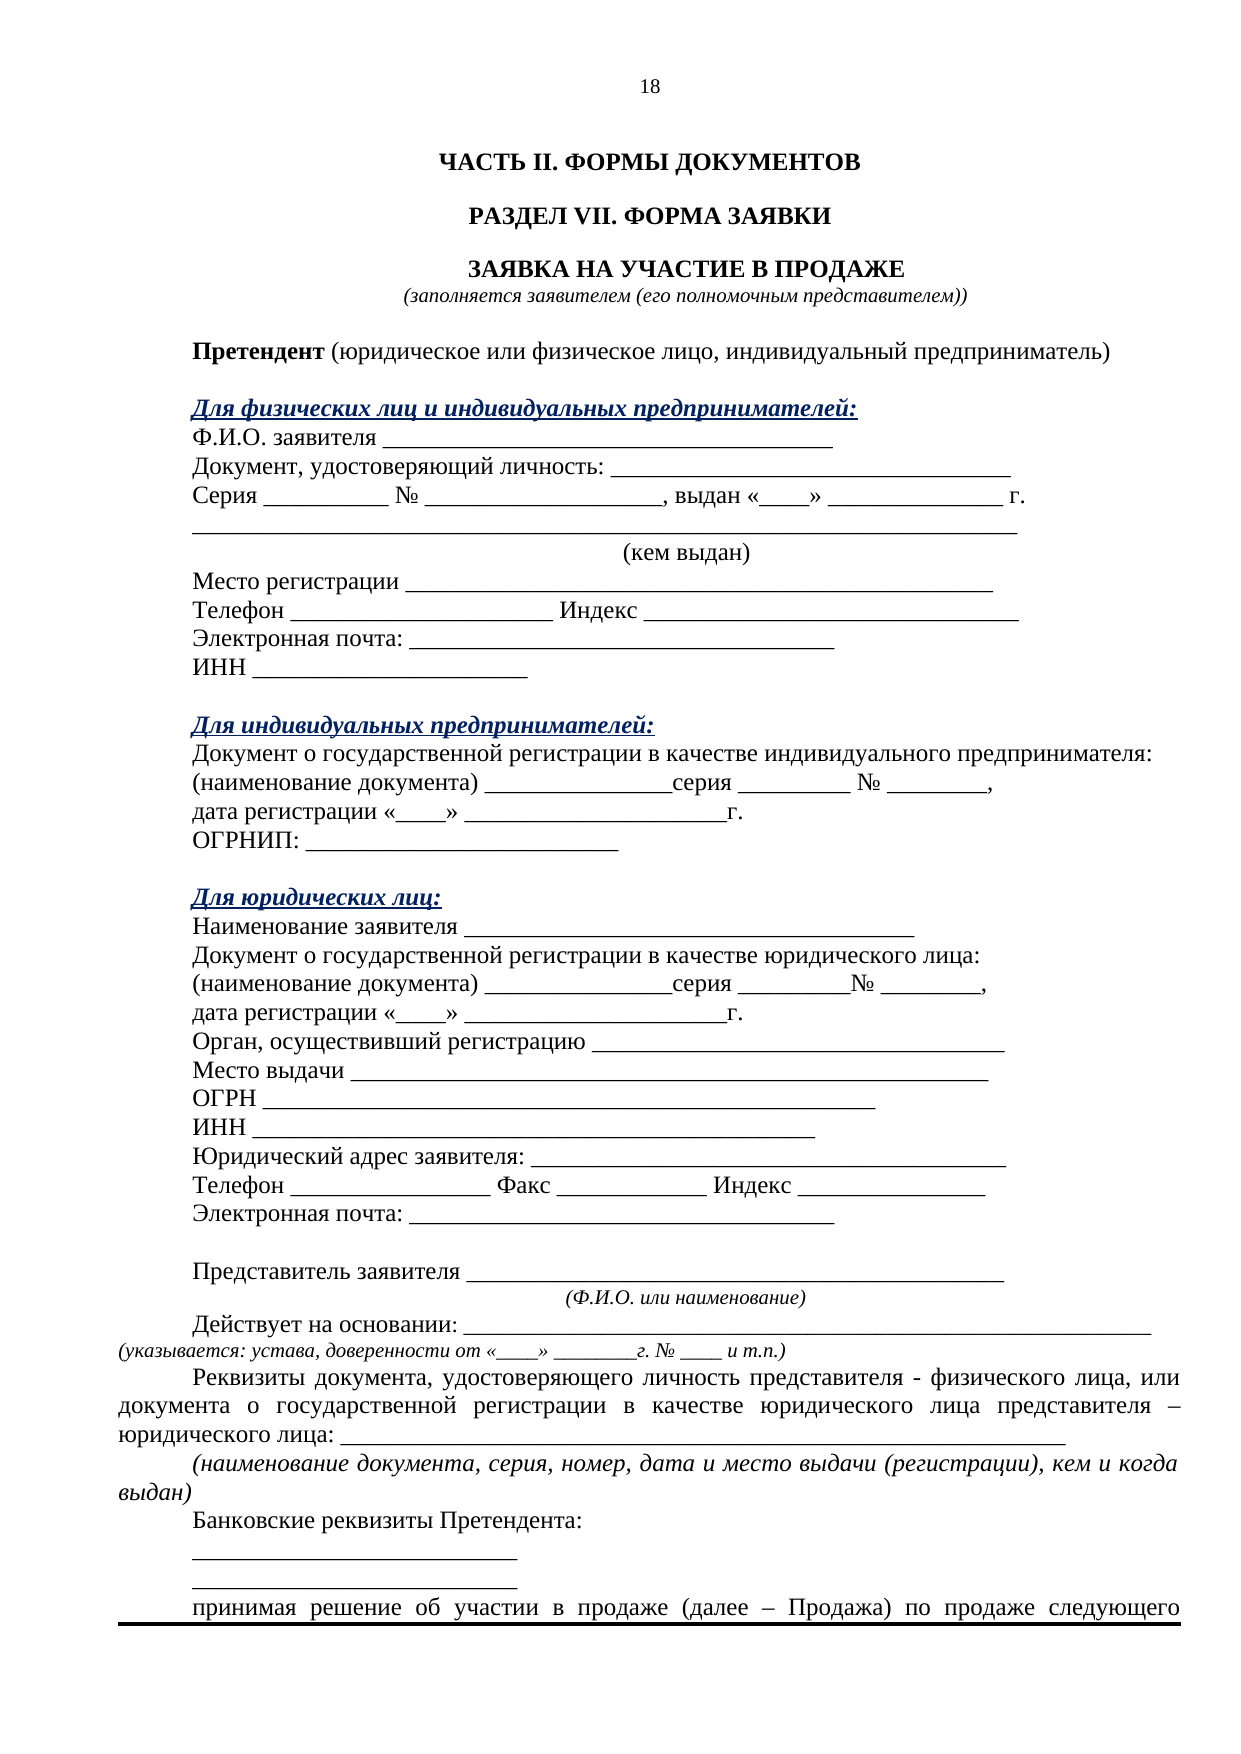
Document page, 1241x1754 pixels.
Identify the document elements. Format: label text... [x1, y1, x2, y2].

text (Ф.И.О. или наименование) [118, 1285, 1181, 1309]
text __________________________________________________________________ [118, 508, 1181, 537]
text Место выдачи ___________________________________________________ [118, 1055, 1181, 1083]
text __________________________ [118, 1563, 1181, 1592]
text Действует на основании: ____________________________________________________________ (указывается: устава, доверенности от «____» ________г. № ____ и т.п.) [118, 1309, 1181, 1362]
text ИНН _____________________________________________ [118, 1112, 1181, 1141]
text __________________________ [118, 1534, 1181, 1563]
text Документ, удостоверяющий личность: ________________________________ [118, 451, 1181, 480]
text (заполняется заявителем (его полномочным представителем)) [118, 283, 1181, 307]
text Электронная почта: __________________________________ [118, 623, 1181, 652]
text Реквизиты документа, удостоверяющего личность представителя - физического лица, или документа о государственной регистрации в качестве юридического лица представителя – юридического лица: __________________________________________________________ [118, 1362, 1181, 1448]
text ИНН ______________________ [118, 652, 1181, 681]
text Юридический адрес заявителя: ______________________________________ [118, 1141, 1181, 1170]
text Электронная почта: __________________________________ [118, 1198, 1181, 1227]
text дата регистрации «____» _____________________г. [118, 796, 1181, 825]
text Для физических лиц и индивидуальных предпринимателей: [118, 393, 1181, 422]
list ФОРМА ЗАЯВКИ [118, 201, 1181, 229]
text Место регистрации _______________________________________________ [118, 566, 1181, 595]
text (наименование документа, серия, номер, дата и место выдачи (регистрации), кем и когда выдан) [118, 1448, 1181, 1505]
text ЧАСТЬ II. ФОРМЫ ДОКУМЕНТОВ [118, 147, 1181, 176]
text Для индивидуальных предпринимателей: [118, 710, 1181, 738]
text Документ о государственной регистрации в качестве индивидуального предпринимателя: [118, 738, 1181, 767]
text ОГРН _________________________________________________ [118, 1083, 1181, 1112]
text (наименование документа) _______________серия _________ № ________, [118, 767, 1181, 796]
text (кем выдан) [118, 537, 1181, 566]
text Серия __________ № ___________________, выдан «____» ______________ г. [118, 480, 1181, 508]
text Орган, осуществивший регистрацию _________________________________ [118, 1026, 1181, 1055]
text (наименование документа) _______________серия _________№ ________, [118, 968, 1181, 997]
text Претендент (юридическое или физическое лицо, индивидуальный предприниматель) [118, 336, 1181, 365]
text Для юридических лиц: [118, 882, 1181, 911]
text дата регистрации «____» _____________________г. [118, 997, 1181, 1026]
text ЗАЯВКА НА УЧАСТИЕ В ПРОДАЖЕ [118, 254, 1181, 283]
text Телефон _____________________ Индекс ______________________________ [118, 595, 1181, 623]
text Телефон ________________ Факс ____________ Индекс _______________ [118, 1170, 1181, 1198]
text Банковские реквизиты Претендента: [118, 1505, 1181, 1534]
text Документ о государственной регистрации в качестве юридического лица: [118, 940, 1181, 968]
text ОГРНИП: _________________________ [118, 825, 1181, 853]
text Представитель заявителя ___________________________________________ [118, 1256, 1181, 1285]
text Ф.И.О. заявителя ____________________________________ [118, 422, 1181, 451]
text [118, 1592, 1181, 1622]
text Наименование заявителя ____________________________________ [118, 911, 1181, 940]
